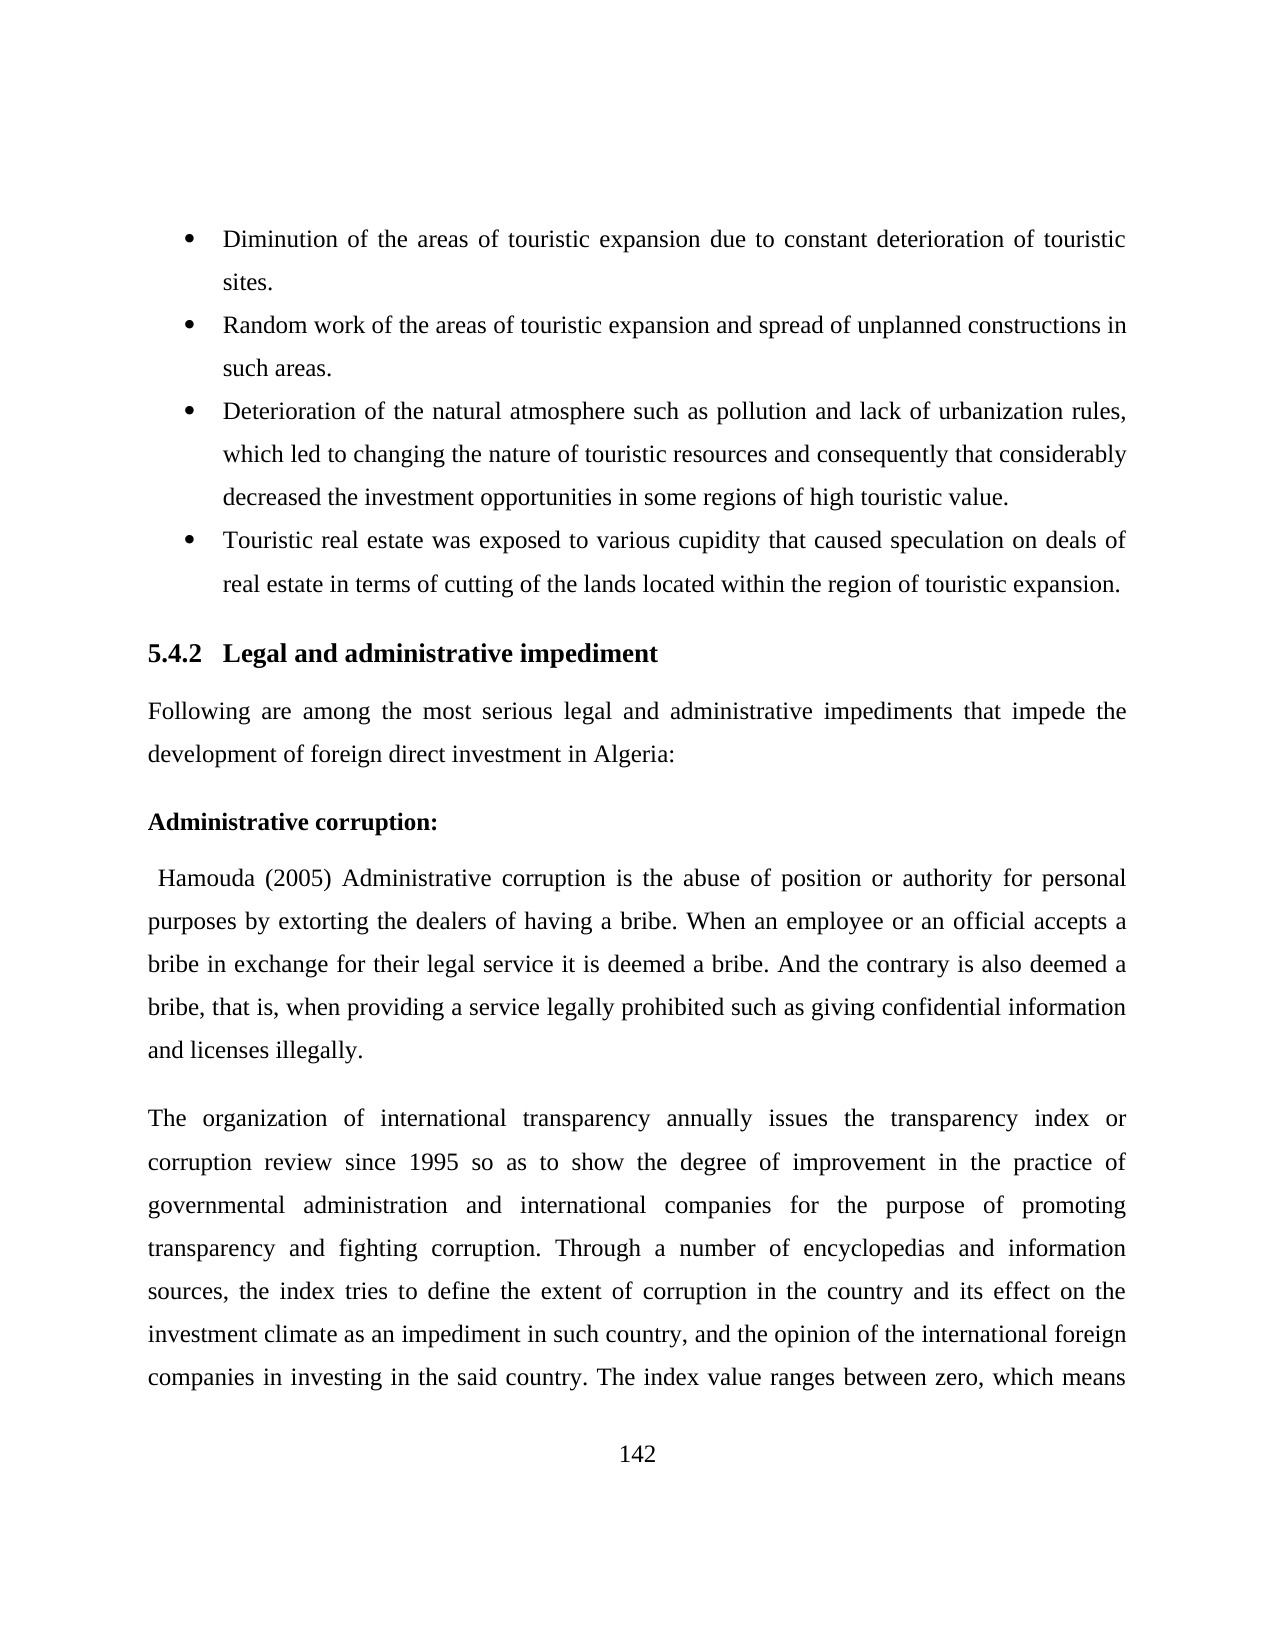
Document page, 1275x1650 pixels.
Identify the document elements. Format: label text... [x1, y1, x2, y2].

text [148, 1103, 1127, 1391]
list Touristic real estate was exposed to various cupidity that caused speculation on deals of real estate in terms of cutting of the lands located within the region of touristic expansion. [185, 526, 1127, 597]
list Diminution of the areas of touristic expansion due to constant deterioration of touristic sites. [185, 224, 1127, 296]
list Deterioration of the natural atmosphere such as pollution and lack of urbanization rules, which led to changing the nature of touristic resources and consequently that considerably decreased the investment opportunities in some regions of high touristic value. [185, 396, 1127, 511]
text Following are among the most serious legal and administrative impediments that impede the development of foreign direct investment in Algeria: [148, 696, 1127, 768]
subtitle Administrative corruption: [148, 807, 1127, 836]
subtitle Legal and administrative impediment [148, 637, 1127, 668]
list Random work of the areas of touristic expansion and spread of unplanned constructions in such areas. [185, 310, 1127, 382]
text Hamouda (2005) Administrative corruption is the abuse of position or authority for personal purposes by extorting the dealers of having a bribe. When an employee or an official accepts a bribe in exchange for their legal service it is deemed a bribe. And the contrary is also deemed a bribe, that is, when providing a service legally prohibited such as giving confidential information and licenses illegally. [148, 863, 1127, 1064]
